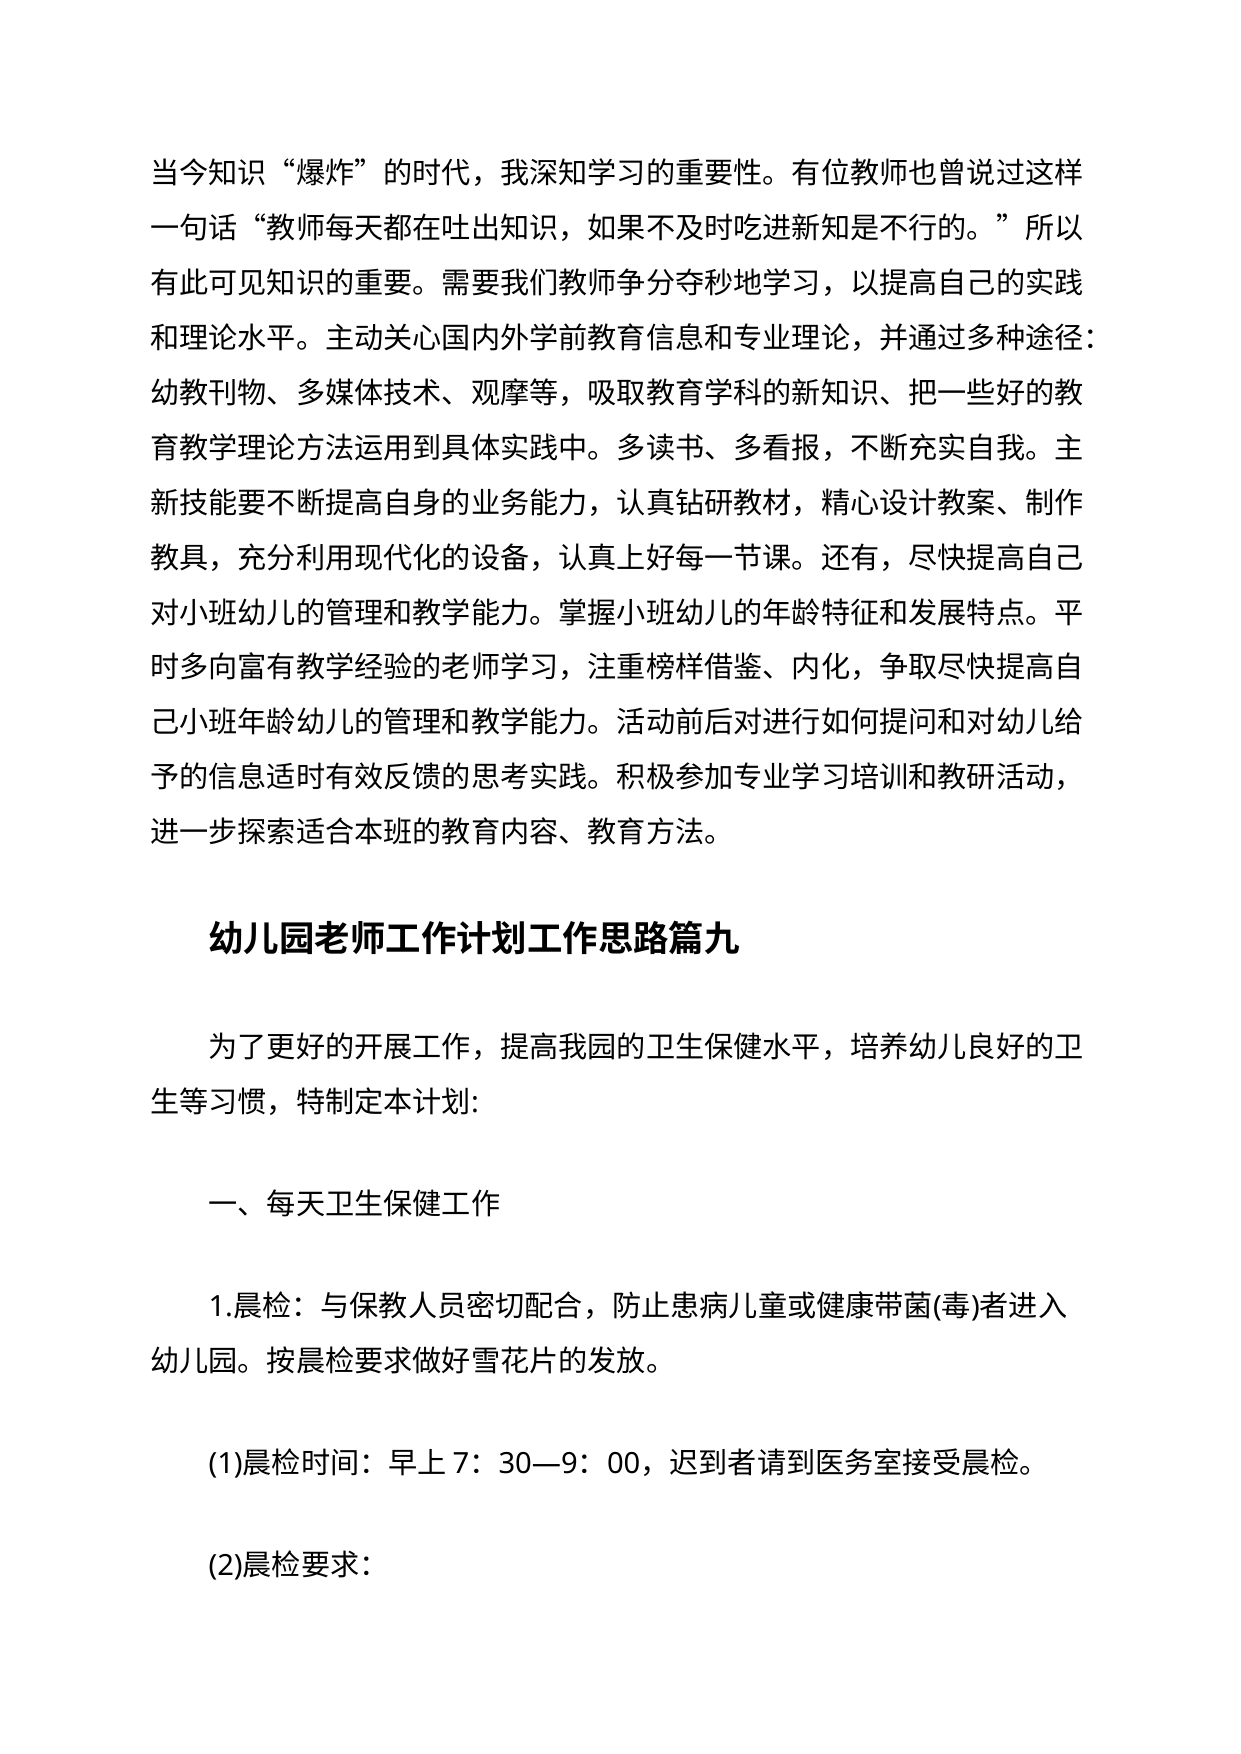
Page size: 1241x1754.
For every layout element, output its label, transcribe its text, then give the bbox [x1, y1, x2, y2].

text 一、每天卫生保健工作 [150, 1181, 1090, 1223]
text 为了更好的开展工作，提高我园的卫生保健水平，培养幼儿良好的卫生等习惯，特制定本计划: [150, 1024, 1090, 1121]
text (2)晨检要求： [150, 1541, 1090, 1584]
text 幼儿园老师工作计划工作思路篇九 [150, 911, 1090, 962]
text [150, 150, 1090, 851]
text (1)晨检时间：早上7：30—9：00，迟到者请到医务室接受晨检。 [150, 1439, 1090, 1482]
text 1.晨检：与保教人员密切配合，防止患病儿童或健康带菌(毒)者进入幼儿园。按晨检要求做好雪花片的发放。 [150, 1283, 1090, 1380]
